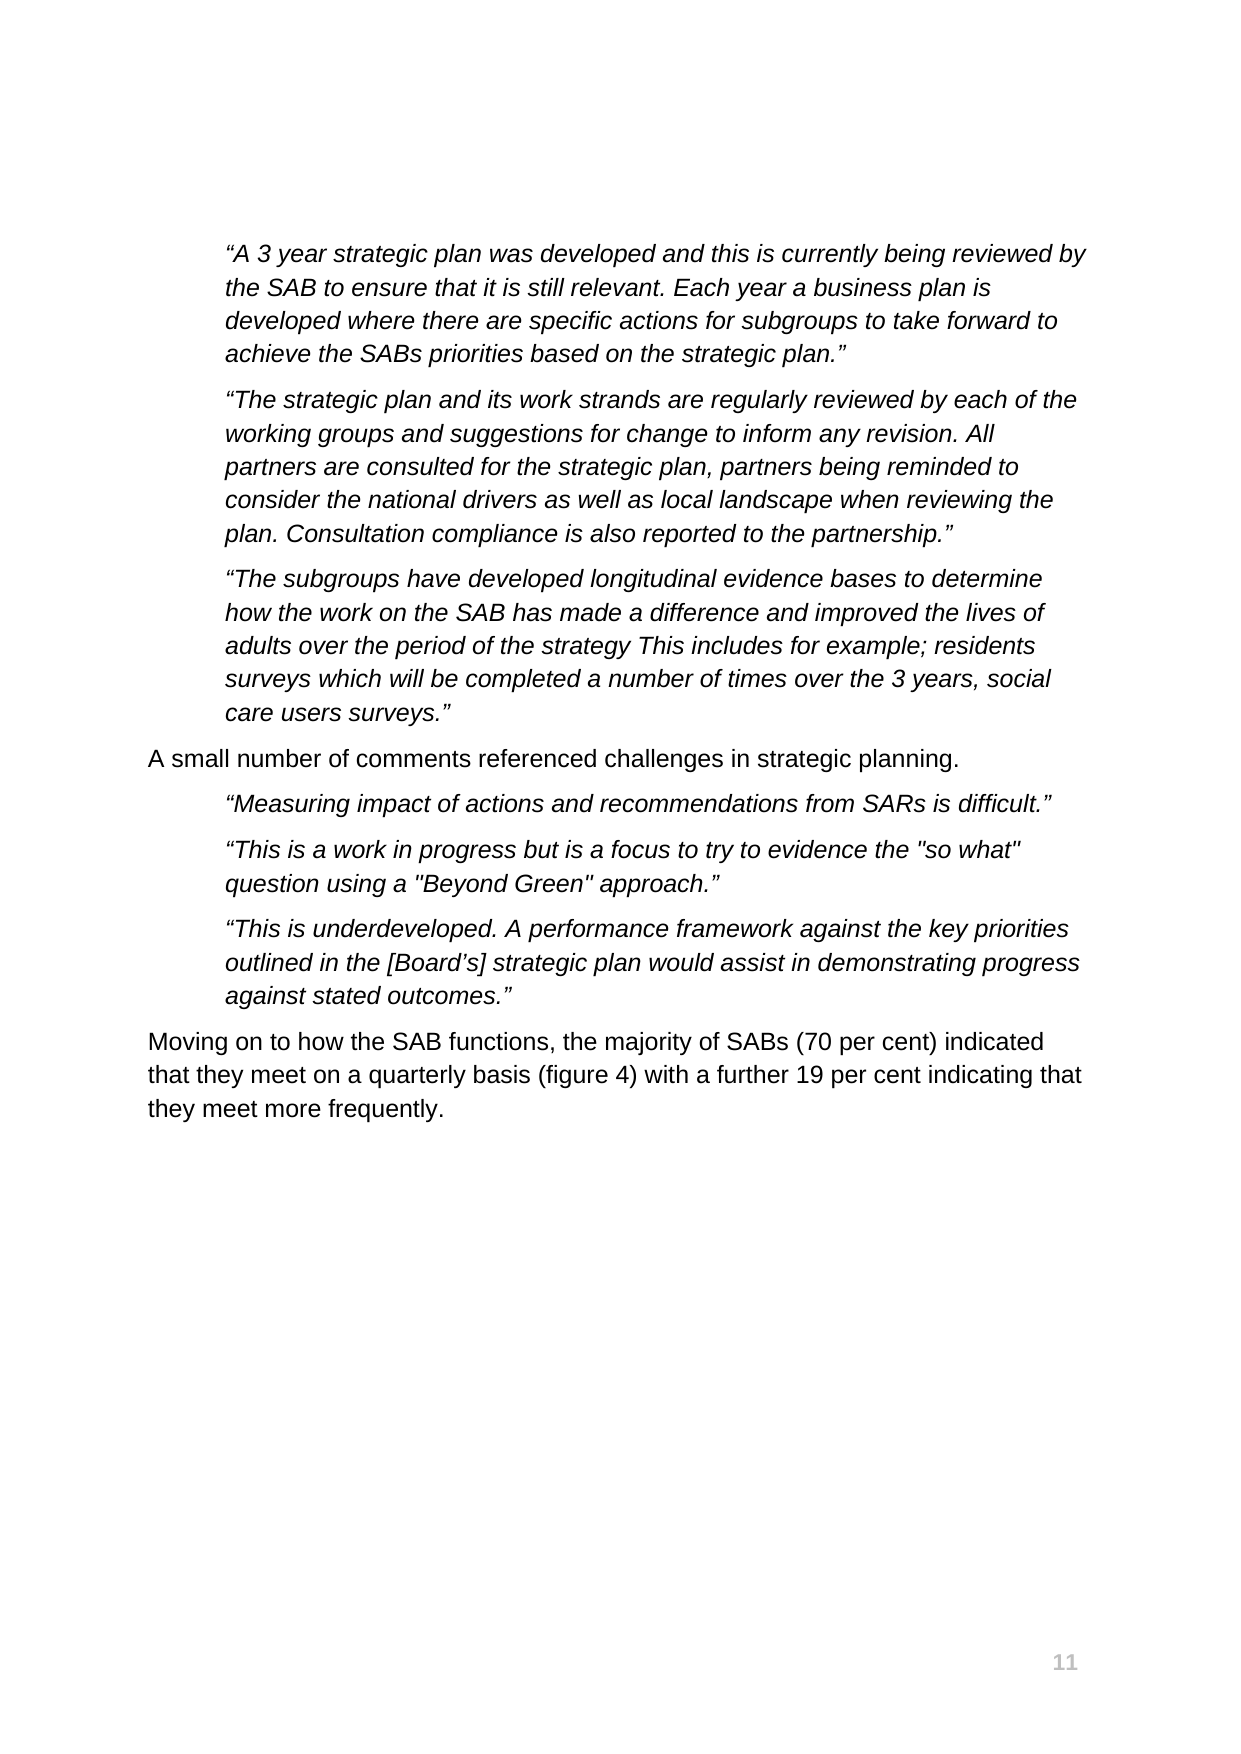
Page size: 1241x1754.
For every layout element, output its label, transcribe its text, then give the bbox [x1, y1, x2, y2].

text “The strategic plan and its work strands are regularly reviewed by each of the working groups and suggestions for change to inform any revision. All partners are consulted for the strategic plan, partners being reminded to consider the national drivers as well as local landscape when reviewing the plan. Consultation compliance is also reported to the partnership.” [225, 382, 1092, 549]
text “The subgroups have developed longitudinal evidence bases to determine how the work on the SAB has made a difference and improved the lives of adults over the period of the strategy This includes for example; residents surveys which will be completed a number of times over the 3 years, social care users surveys.” [225, 561, 1092, 728]
text “This is a work in progress but is a focus to try to evidence the "so what" question using a "Beyond Green" approach.” [225, 832, 1092, 899]
text Moving on to how the SAB functions, the majority of SABs (70 per cent) indicated that they meet on a quarterly basis (figure 4) with a further 19 per cent indicating that they meet more frequently. [148, 1024, 1092, 1124]
text A small number of comments referenced challenges in strategic planning. [148, 740, 1092, 774]
text “Measuring impact of actions and recommendations from SARs is difficult.” [225, 786, 1092, 819]
text “A 3 year strategic plan was developed and this is currently being reviewed by the SAB to ensure that it is still relevant. Each year a business plan is developed where there are specific actions for subgroups to take forward to achieve the SABs priorities based on the strategic plan.” [225, 236, 1092, 369]
text “This is underdeveloped. A performance framework against the key priorities outlined in the [Board’s] strategic plan would assist in demonstrating progress against stated outcomes.” [225, 911, 1092, 1011]
